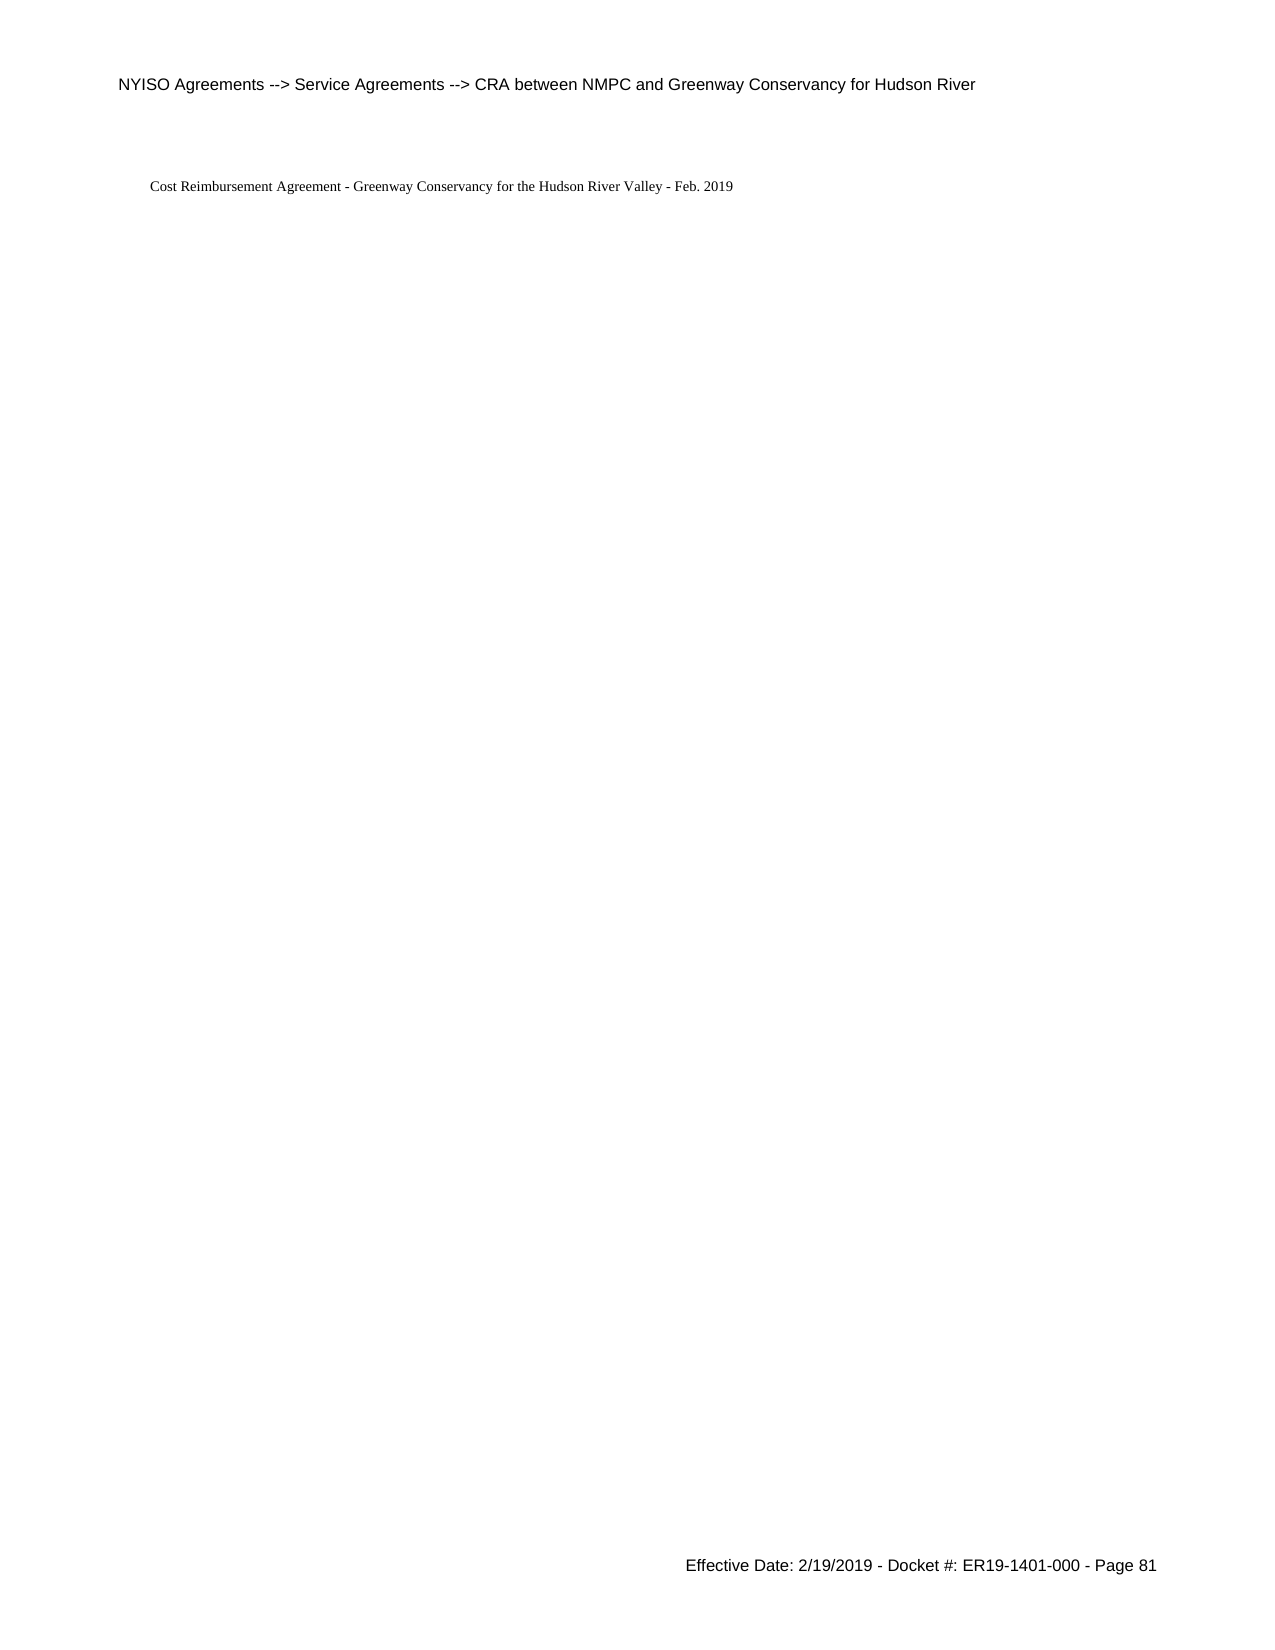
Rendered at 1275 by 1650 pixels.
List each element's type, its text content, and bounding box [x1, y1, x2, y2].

text Cost Reimbursement Agreement - Greenway Conservancy for the Hudson River Valley - Feb. 2019 [150, 178, 1275, 194]
